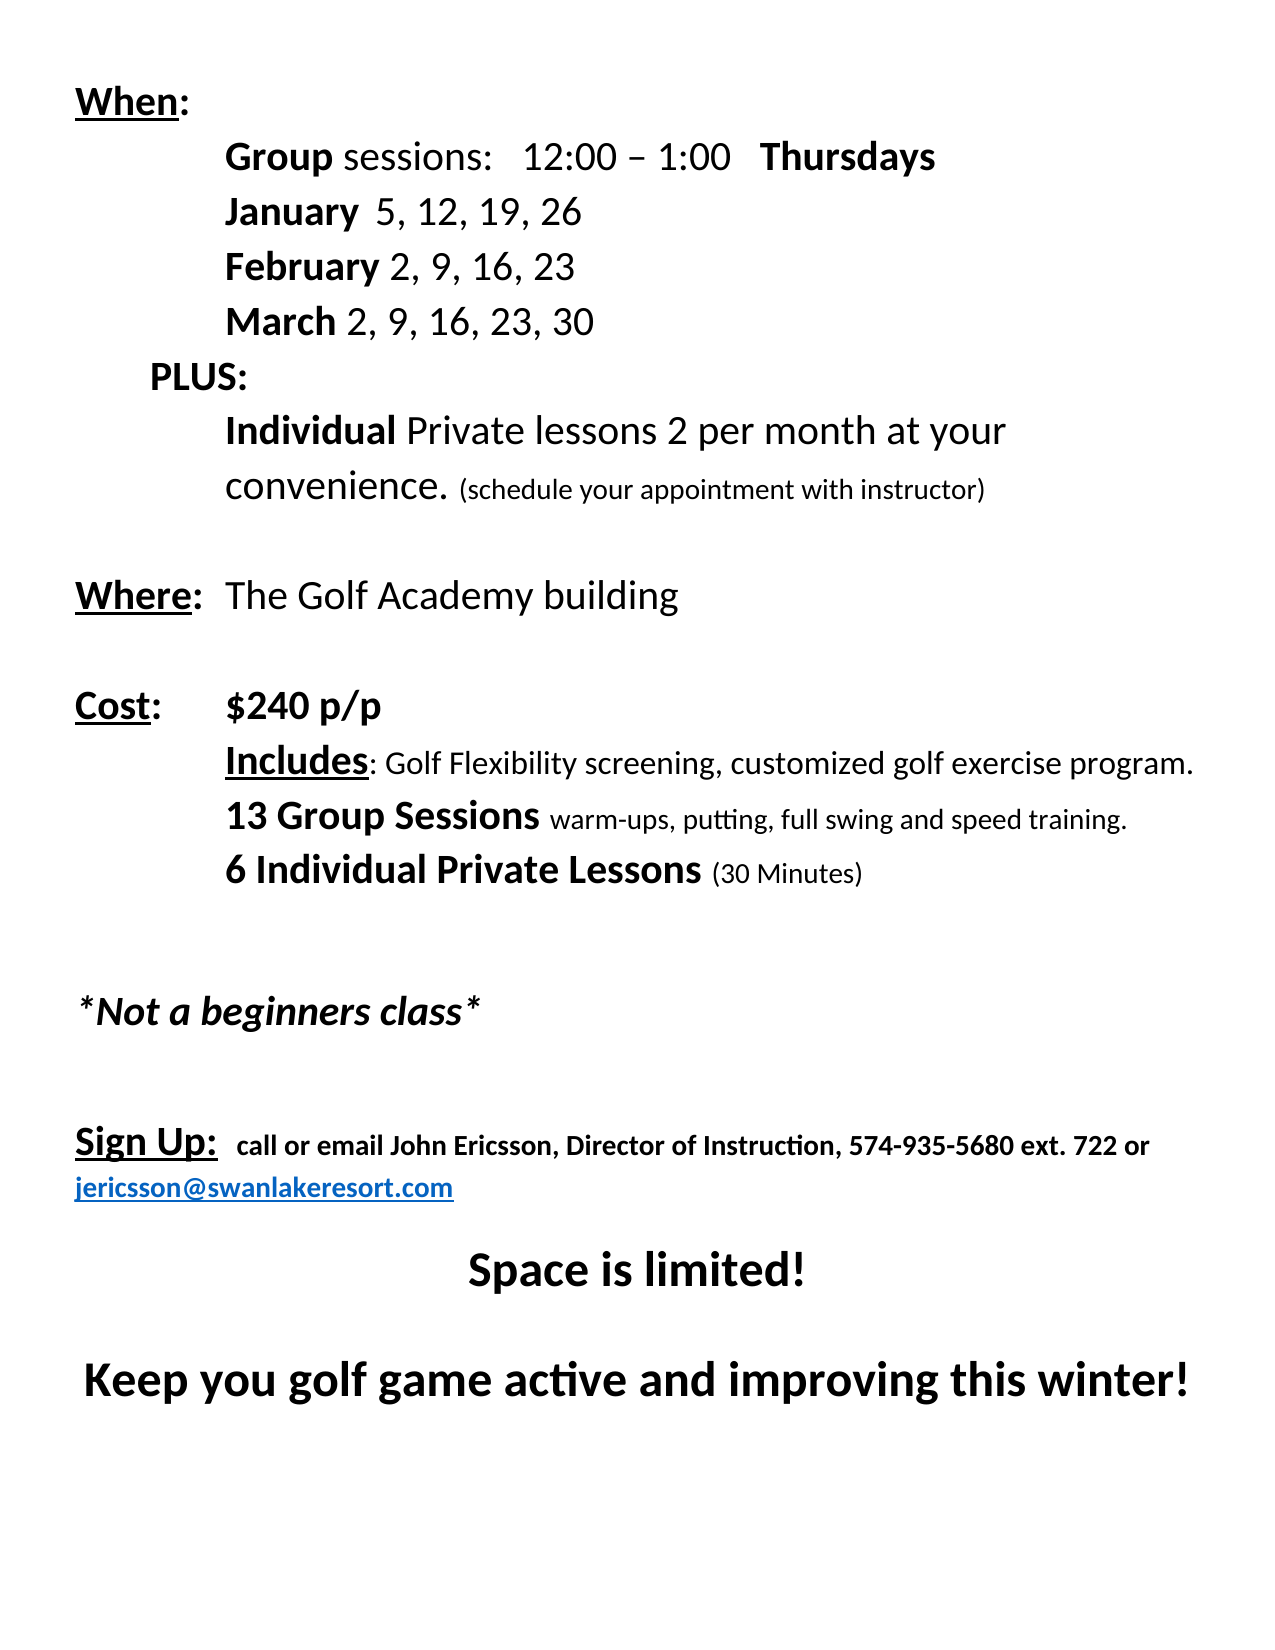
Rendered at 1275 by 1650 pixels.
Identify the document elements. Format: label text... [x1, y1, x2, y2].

text 6 Individual Private Lessons (30 Minutes) [150, 843, 1200, 894]
text When: [75, 75, 1200, 126]
text Space is limited! [75, 1238, 1200, 1299]
text Cost: $240 p/p [75, 679, 1200, 730]
text Individual Private lessons 2 per month at your convenience. (schedule your appointment with instructor) [225, 404, 1200, 510]
text January 5, 12, 19, 26 [150, 185, 1200, 236]
text PLUS: [75, 349, 1200, 400]
text Where: The Golf Academy building [75, 569, 1200, 620]
text Sign Up: call or email John Ericsson, Director of Instruction, 574-935-5680 ext. 722 or [75, 1114, 1200, 1165]
text *Not a beginners class* [75, 985, 1200, 1036]
text March 2, 9, 16, 23, 30 [150, 294, 1200, 345]
text February 2, 9, 16, 23 [150, 240, 1200, 291]
text Group sessions: 12:00 – 1:00 Thursdays [150, 130, 1200, 181]
text Keep you golf game active and improving this winter! [75, 1348, 1200, 1409]
text jericsson@swanlakeresort.com [75, 1169, 1200, 1205]
text Includes: Golf Flexibility screening, customized golf exercise program. [225, 734, 1200, 784]
text 13 Group Sessions warm-ups, putting, full swing and speed training. [150, 789, 1200, 839]
